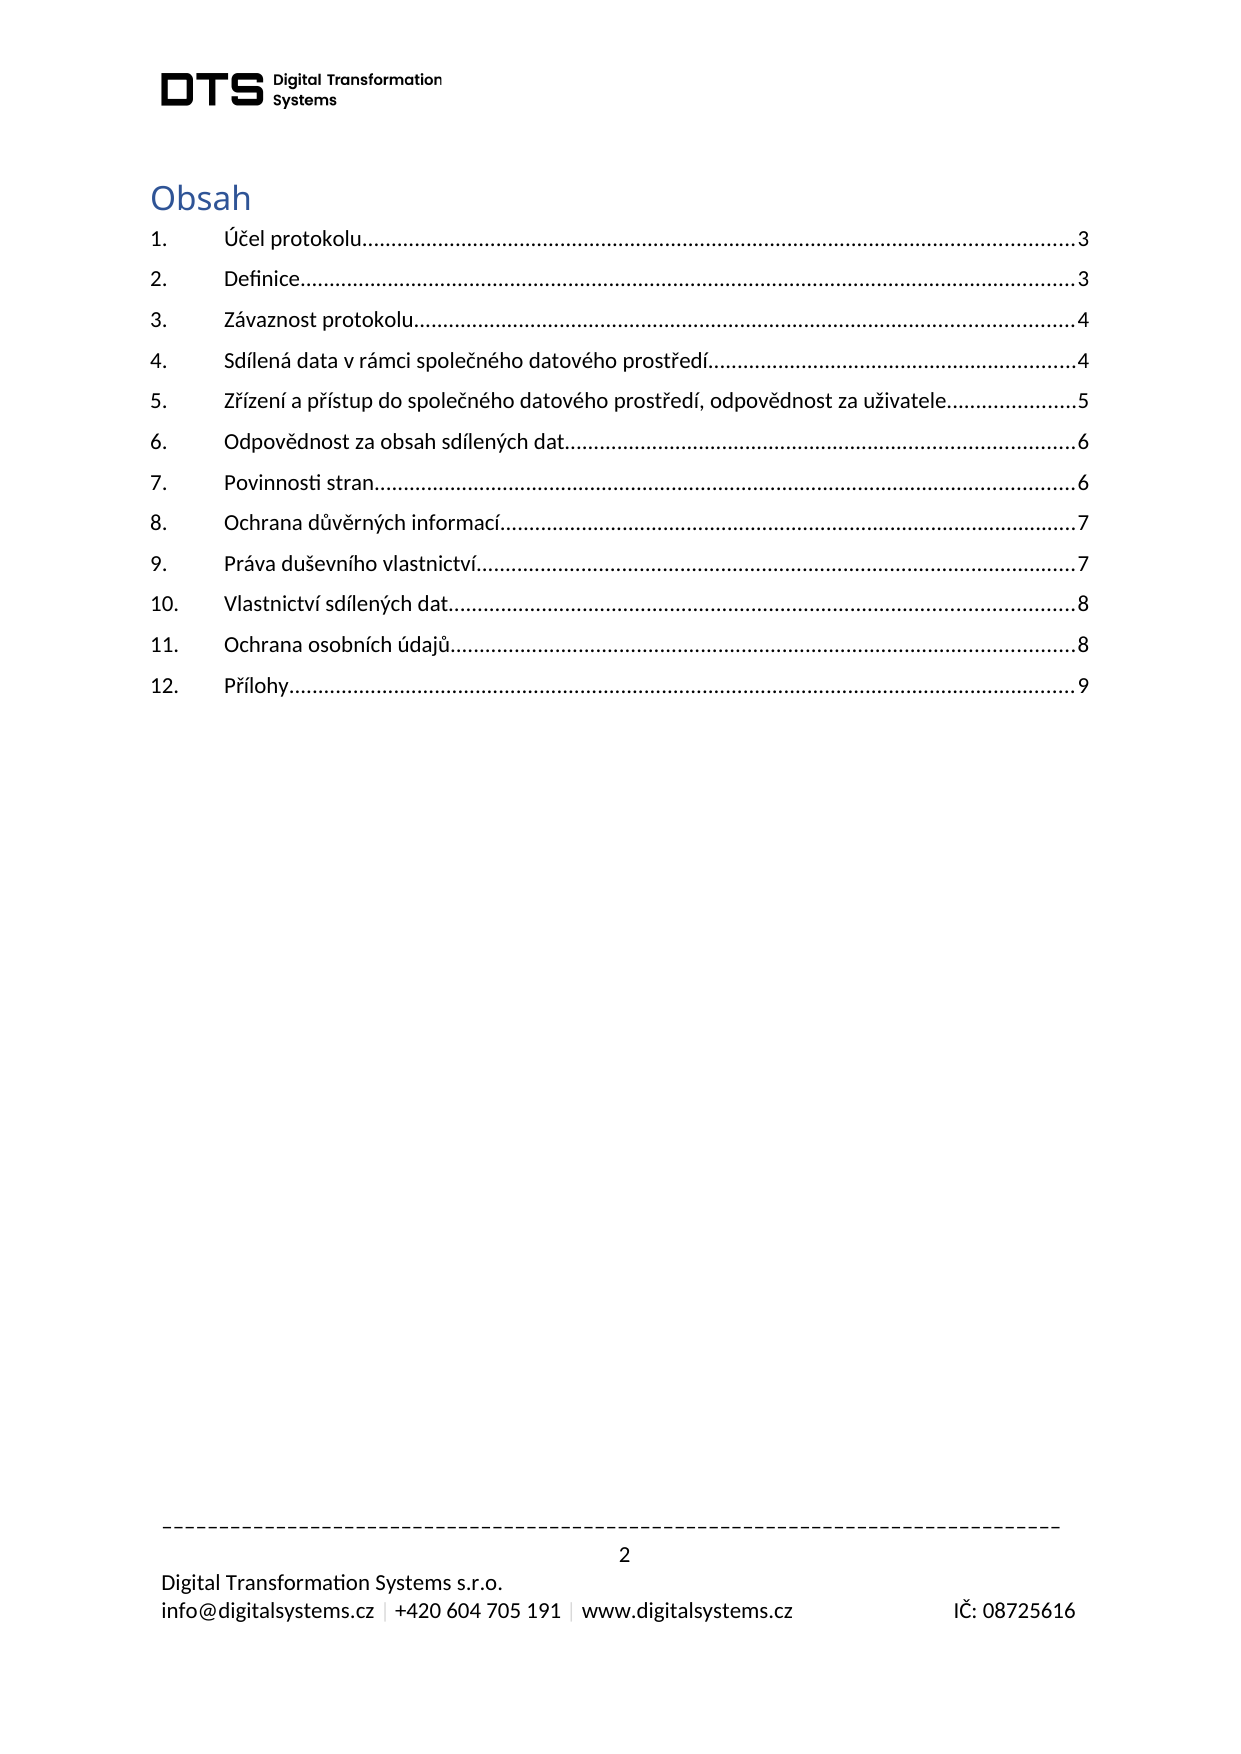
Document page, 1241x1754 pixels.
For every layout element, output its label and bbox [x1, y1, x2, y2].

picture [161, 73, 442, 109]
